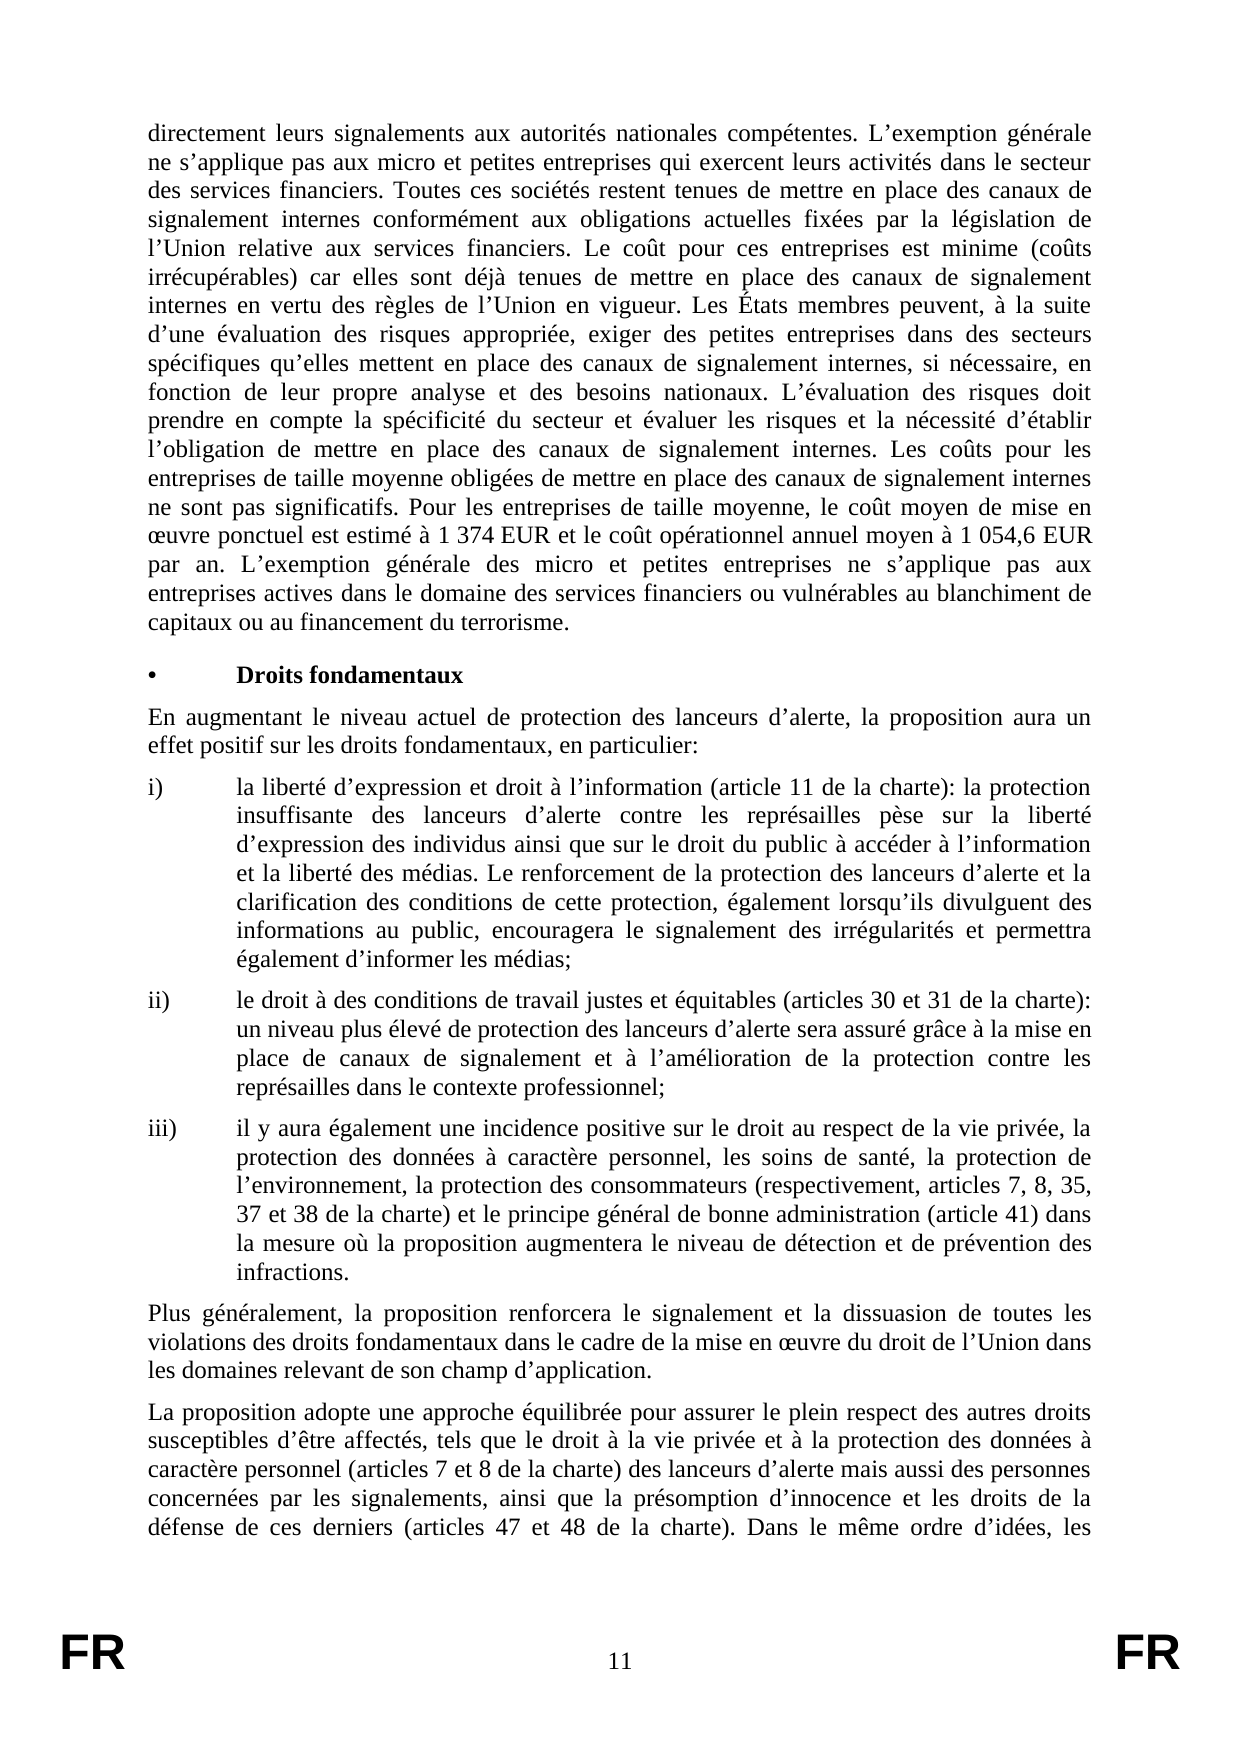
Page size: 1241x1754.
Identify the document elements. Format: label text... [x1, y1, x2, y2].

text iii) il y aura également une incidence positive sur le droit au respect de la vie privée, la protection des données à caractère personnel, les soins de santé, la protection de l’environnement, la protection des consommateurs (respectivement, articles 7, 8, 35, 37 et 38 de la charte) et le principe général de bonne administration (article 41) dans la mesure où la proposition augmentera le niveau de détection et de prévention des infractions. [148, 1113, 1093, 1286]
subtitle • Droits fondamentaux [148, 661, 1093, 689]
text ii) le droit à des conditions de travail justes et équitables (articles 30 et 31 de la charte): un niveau plus élevé de protection des lanceurs d’alerte sera assuré grâce à la mise en place de canaux de signalement et à l’amélioration de la protection contre les représailles dans le contexte professionnel; [148, 986, 1093, 1101]
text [148, 1397, 1093, 1541]
text En augmentant le niveau actuel de protection des lanceurs d’alerte, la proposition aura un effet positif sur les droits fondamentaux, en particulier: [148, 702, 1093, 759]
text Plus généralement, la proposition renforcera le signalement et la dissuasion de toutes les violations des droits fondamentaux dans le cadre de la mise en œuvre du droit de l’Union dans les domaines relevant de son champ d’application. [148, 1298, 1093, 1384]
text i) la liberté d’expression et droit à l’information (article 11 de la charte): la protection insuffisante des lanceurs d’alerte contre les représailles pèse sur la liberté d’expression des individus ainsi que sur le droit du public à accéder à l’information et la liberté des médias. Le renforcement de la protection des lanceurs d’alerte et la clarification des conditions de cette protection, également lorsqu’ils divulguent des informations au public, encouragera le signalement des irrégularités et permettra également d’informer les médias; [148, 772, 1093, 973]
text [148, 118, 1093, 636]
